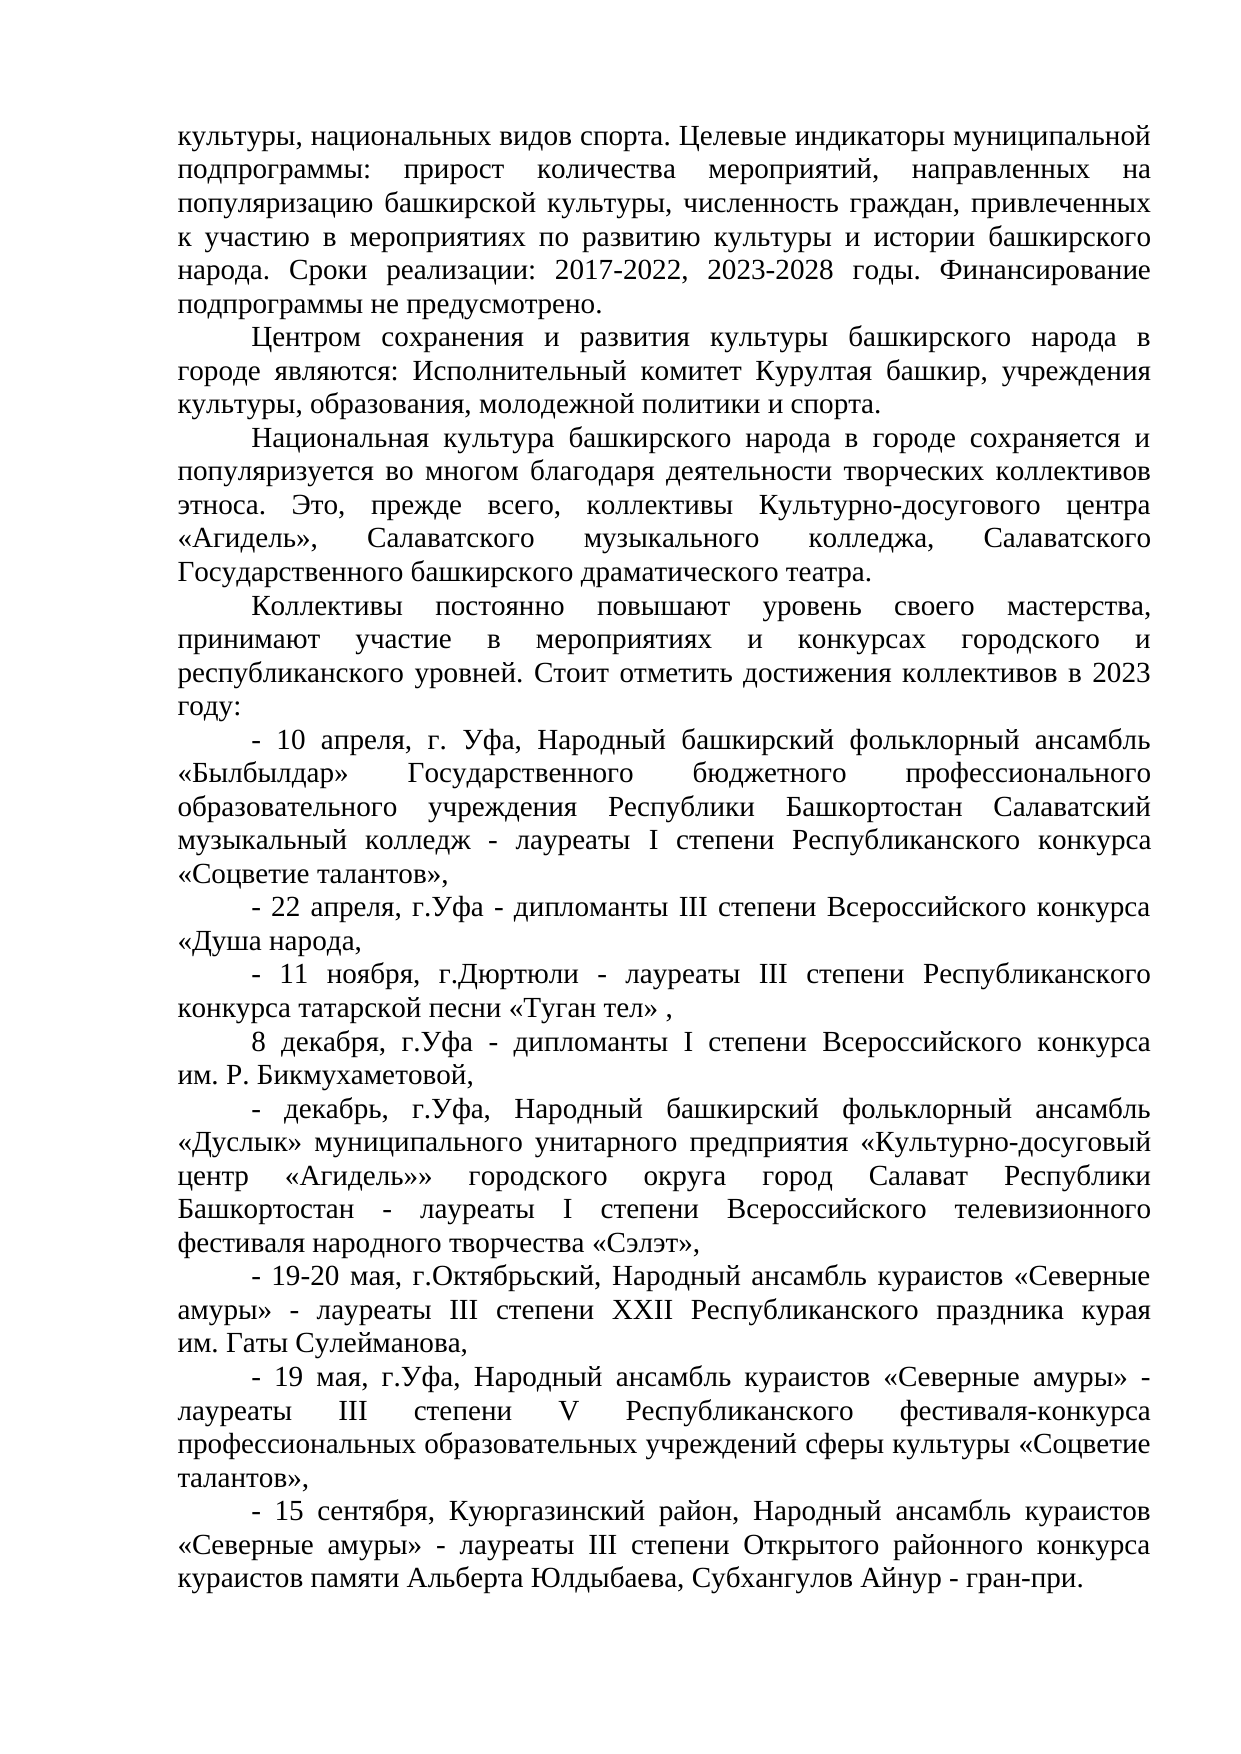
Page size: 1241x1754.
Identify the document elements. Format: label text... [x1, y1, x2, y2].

text Центром сохранения и развития культуры башкирского народа в городе являются: Исполнительный комитет Курултая башкир, учреждения культуры, образования, молодежной политики и спорта. [177, 319, 1152, 420]
text Национальная культура башкирского народа в городе сохраняется и популяризуется во многом благодаря деятельности творческих коллективов этноса. Это, прежде всего, коллективы Культурно-досугового центра «Агидель», Салаватского музыкального колледжа, Салаватского Государственного башкирского драматического театра. [177, 420, 1152, 588]
text Коллективы постоянно повышают уровень своего мастерства, принимают участие в мероприятиях и конкурсах городского и республиканского уровней. Стоит отметить достижения коллективов в 2023 году: [177, 588, 1152, 722]
text - 19 мая, г.Уфа, Народный ансамбль кураистов «Северные амуры» - лауреаты III степени V Республиканского фестиваля-конкурса профессиональных образовательных учреждений сферы культуры «Соцветие талантов», [177, 1359, 1152, 1493]
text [177, 118, 1152, 319]
text - 19-20 мая, г.Октябрьский, Народный ансамбль кураистов «Северные амуры» - лауреаты III степени XXII Республиканского праздника курая им. Гаты Сулейманова, [177, 1258, 1152, 1359]
text - декабрь, г.Уфа, Народный башкирский фольклорный ансамбль «Дуслык» муниципального унитарного предприятия «Культурно-досуговый центр «Агидель»» городского округа город Салават Республики Башкортостан - лауреаты I степени Всероссийского телевизионного фестиваля народного творчества «Сэлэт», [177, 1091, 1152, 1258]
text - 10 апреля, г. Уфа, Народный башкирский фольклорный ансамбль «Былбылдар» Государственного бюджетного профессионального образовательного учреждения Республики Башкортостан Салаватский музыкальный колледж - лауреаты I степени Республиканского конкурса «Соцветие талантов», [177, 722, 1152, 889]
text 8 декабря, г.Уфа - дипломанты I степени Всероссийского конкурса им. Р. Бикмухаметовой, [177, 1024, 1152, 1091]
text - 11 ноября, г.Дюртюли - лауреаты III степени Республиканского конкурса татарской песни «Туган тел» , [177, 957, 1152, 1024]
text - 15 сентября, Куюргазинский район, Народный ансамбль кураистов «Северные амуры» - лауреаты III степени Открытого районного конкурса кураистов памяти Альберта Юлдыбаева, Субхангулов Айнур - гран-при. [177, 1493, 1152, 1594]
text - 22 апреля, г.Уфа - дипломанты III степени Всероссийского конкурса «Душа народа, [177, 889, 1152, 957]
